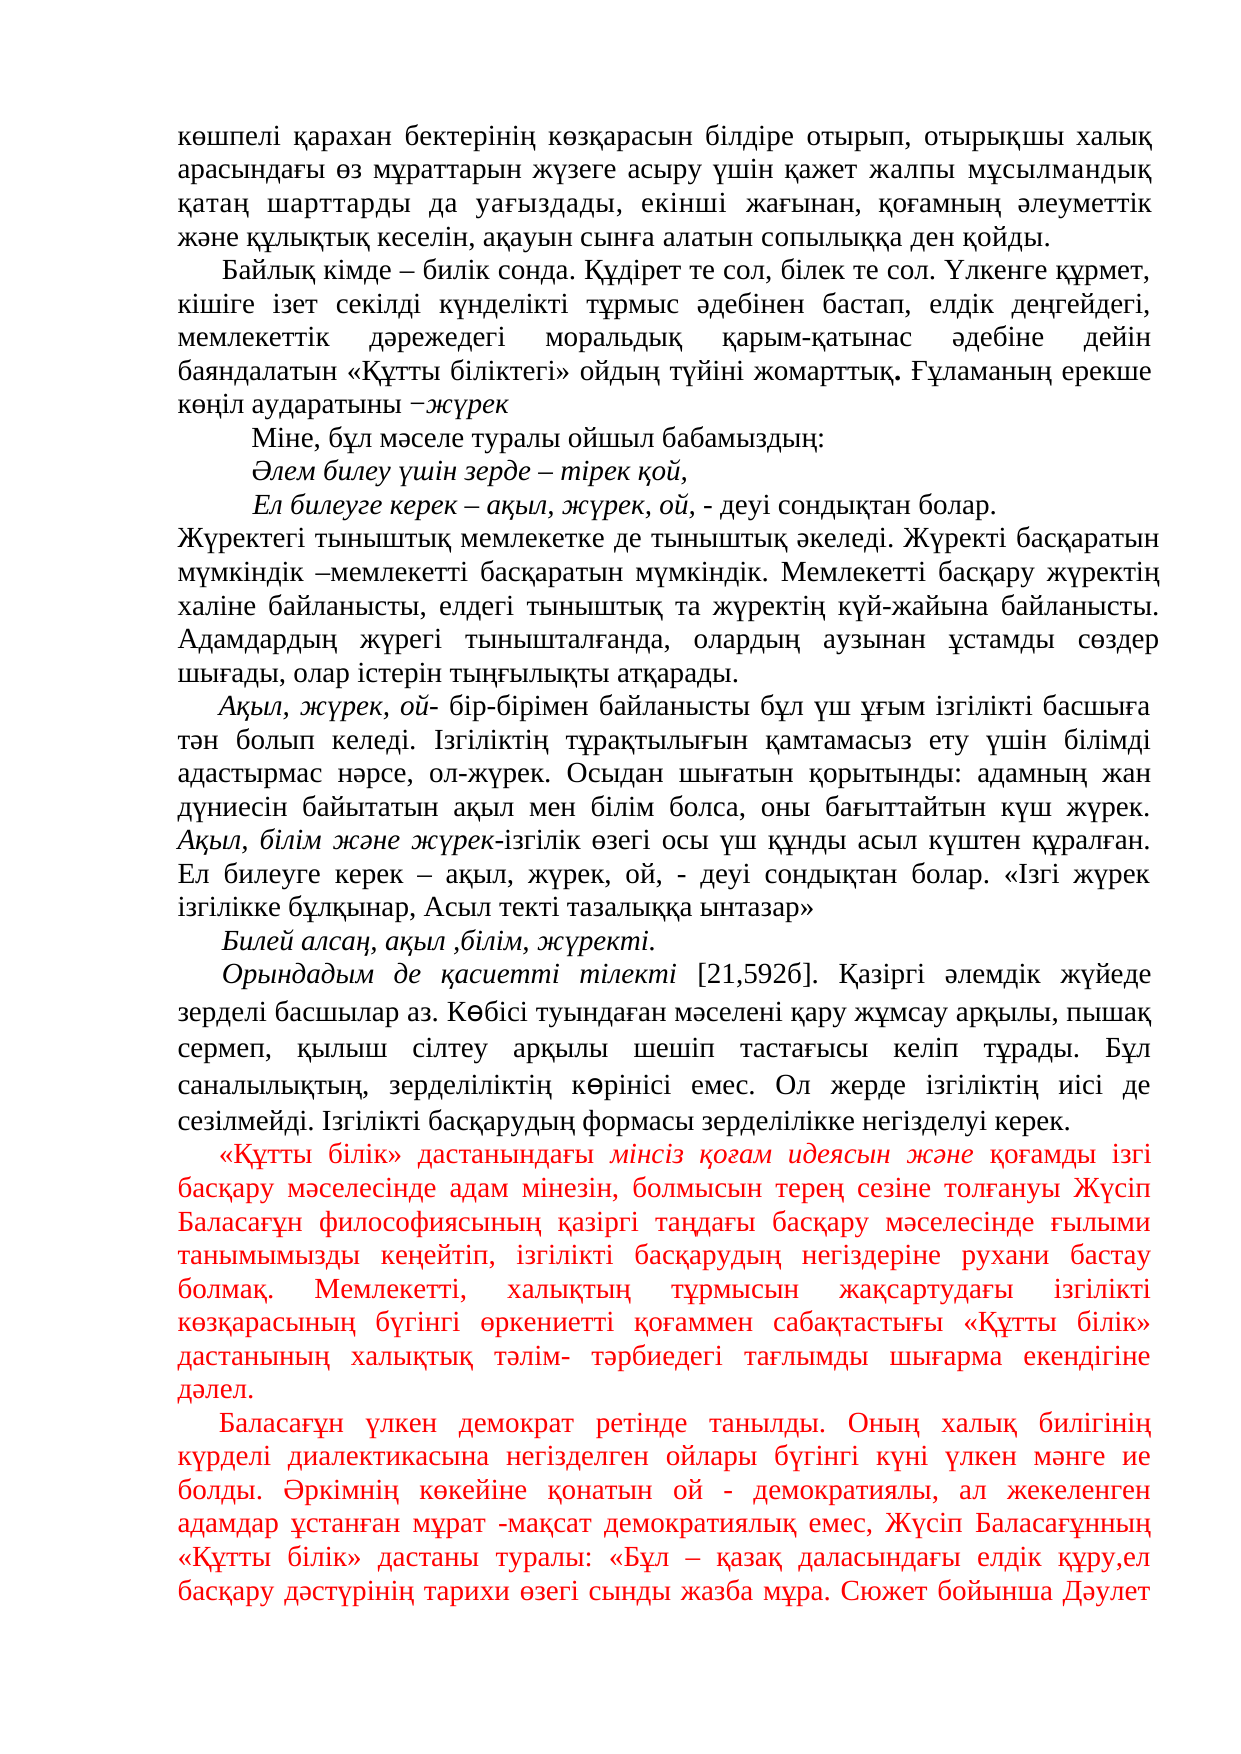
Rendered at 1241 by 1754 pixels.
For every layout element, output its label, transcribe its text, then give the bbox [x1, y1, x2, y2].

text Мiне, бұл мәселе туралы ойшыл бабамыздың: [177, 420, 1152, 453]
text Ақыл, жүрек, ой- бір-бірімен байланысты бұл үш ұғым ізгілікті басшыға тән болып келеді. Ізгіліктің тұрақтылығын қамтамасыз ету үшін білімді адастырмас нәрсе, ол-жүрек. Осыдан шығатын қорытынды: адамның жан дүниесін байытатын ақыл мен білім болса, оны бағыттайтын күш жүрек. Ақыл, білім және жүрек-ізгілік өзегі осы үш құнды асыл күштен құралған. Ел билеуге керек – ақыл, жүрек, ой, - деуi сондықтан болар. «Ізгі жүрек ізгілікке бұлқынар, Асыл текті тазалыққа ынтазар» [177, 688, 1152, 923]
text Ел билеуге керек – ақыл, жүрек, ой, - деуi сондықтан болар. [177, 487, 1160, 521]
text Орындадым де қасиетті тілекті [21,592б]. Қазiргi әлемдiк жүйеде зерделi басшылар аз. Көбiсi туындаған мәселенi қару жұмсау арқылы, пышақ сермеп, қылыш сiлтеу арқылы шешiп тастағысы келiп тұрады. Бұл саналылықтың, зерделiліктiң көрiнiсi емес. Ол жерде iзгiлiктiң иiсi де сезiлмейдi. Iзгiлiктi басқарудың формасы зерделiлiкке негiзделуi керек. [177, 957, 1152, 1137]
text «Құтты білік» дастанындағы мінсіз қоғам идеясын және қоғамды ізгі басқару мәселесінде адам мінезін, болмысын терең сезіне толғануы Жүсіп Баласағұн философиясының қазіргі таңдағы басқару мәселесінде ғылыми танымымызды кеңейтіп, ізгілікті басқарудың негіздеріне рухани бастау болмақ. Мемлекетті, халықтың тұрмысын жақсартудағы ізгілікті көзқарасының бүгінгі өркениетті қоғаммен сабақтастығы «Құтты білік» дастанының халықтық тәлім- тәрбиедегі тағлымды шығарма екендігіне дәлел. [177, 1137, 1152, 1405]
text Әлем билеу үшiн зерде – тiрек қой, [177, 453, 1152, 487]
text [177, 118, 1152, 252]
text Жүректегі тыныштық мемлекетке де тыныштық әкеледі. Жүректі басқаратын мүмкіндік –мемлекетті басқаратын мүмкіндік. Мемлекетті басқару жүректің халіне байланысты, елдегі тыныштық та жүректің күй-жайына байланысты. Адамдардың жүрегі тынышталғанда, олардың аузынан ұстамды сөздер шығады, олар істерін тыңғылықты атқарады. [177, 521, 1160, 688]
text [177, 1405, 1152, 1606]
text Билей алсаң, ақыл ,білім, жүректі. [177, 923, 1152, 957]
text Байлық кімде – билік сонда. Құдірет те сол, білек те сол. Үлкенге құрмет, кішіге ізет секілді күнделікті тұрмыс әдебінен бастап, елдік деңгейдегі, мемлекеттік дәрежедегі моральдық қарым-қатынас әдебіне дейін баяндалатын «Құтты біліктегі» ойдың түйіні жомарттық. Ғұламаның ерекше көңіл аударатыны −жүрек [177, 252, 1152, 420]
